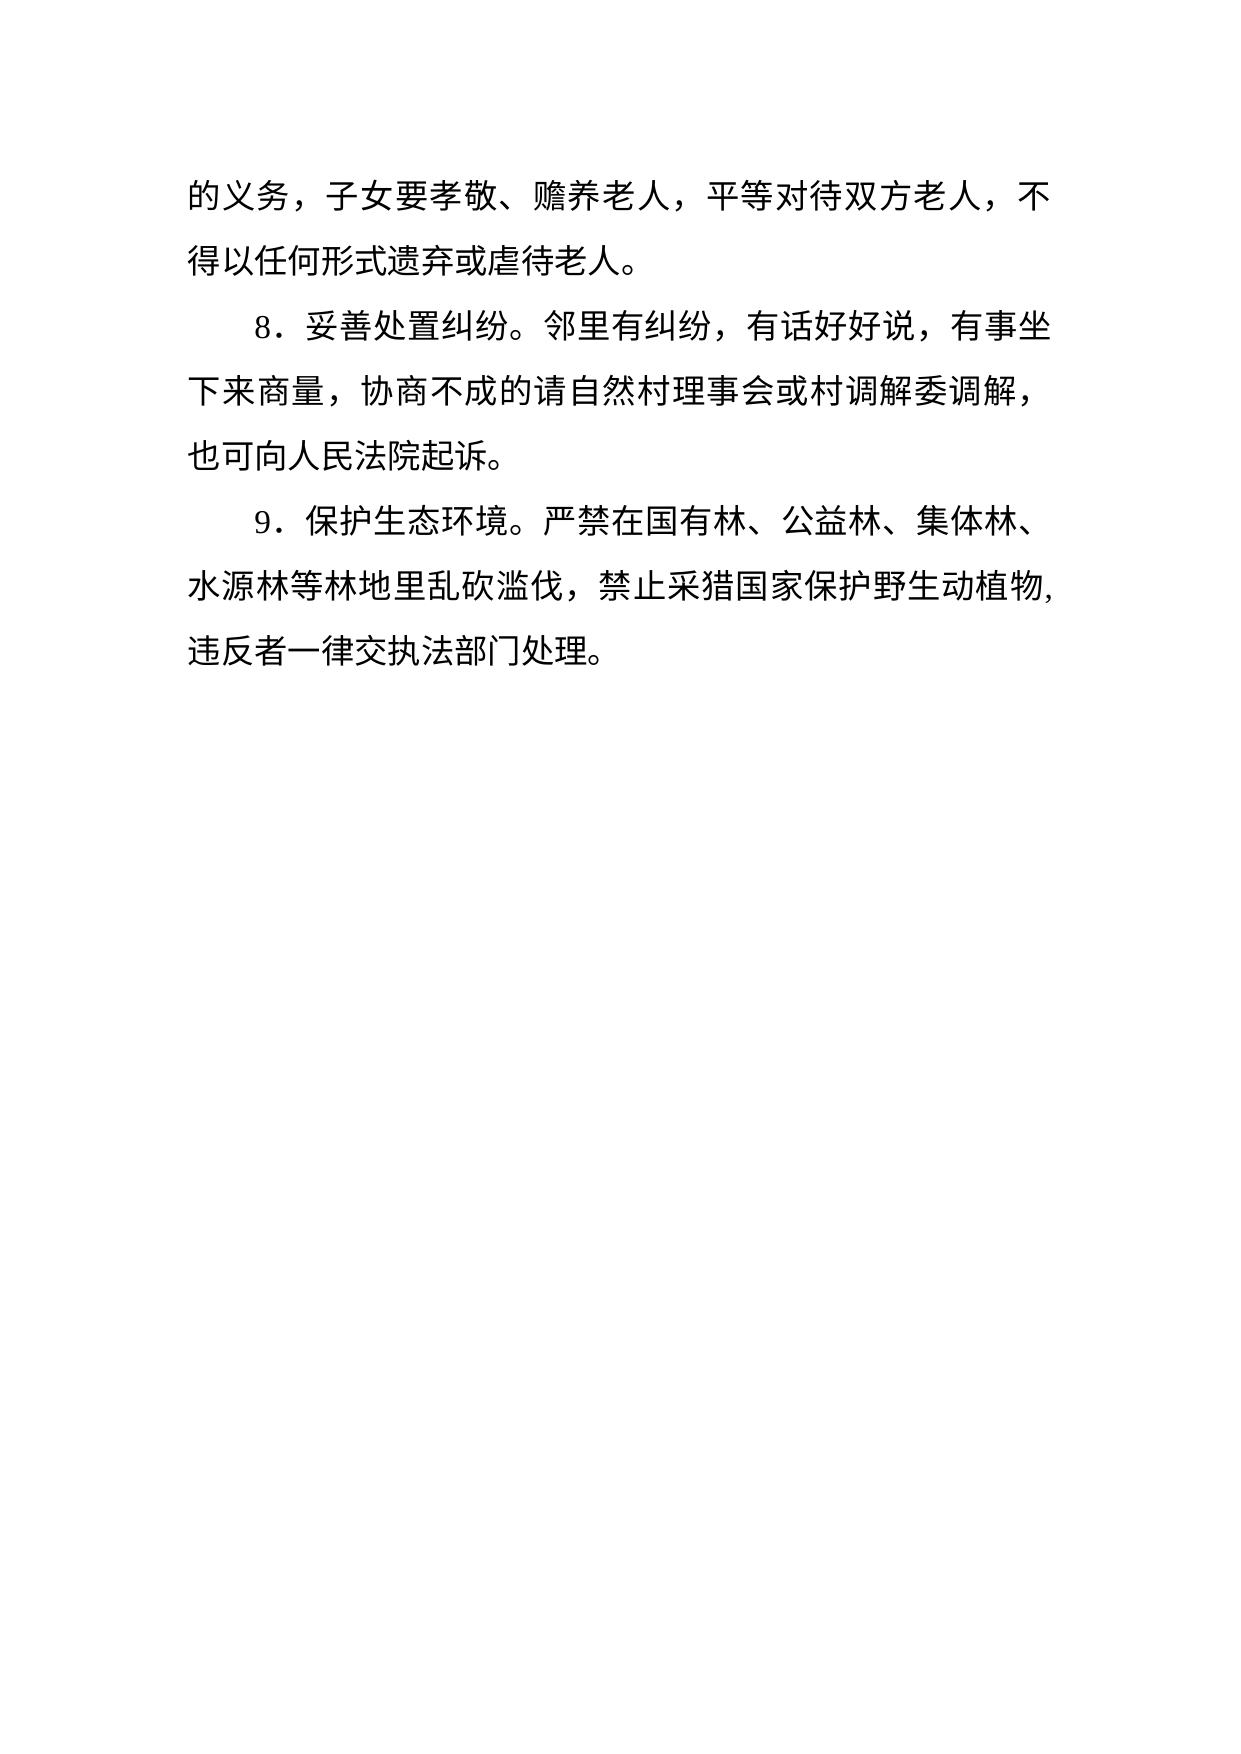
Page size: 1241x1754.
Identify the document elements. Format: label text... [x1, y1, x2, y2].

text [187, 162, 1053, 292]
text 9．保护生态环境。严禁在国有林、公益林、集体林、水源林等林地里乱砍滥伐，禁止采猎国家保护野生动植物,违反者一律交执法部门处理。 [187, 487, 1053, 682]
text 8．妥善处置纠纷。邻里有纠纷，有话好好说，有事坐下来商量，协商不成的请自然村理事会或村调解委调解，也可向人民法院起诉。 [187, 292, 1053, 487]
